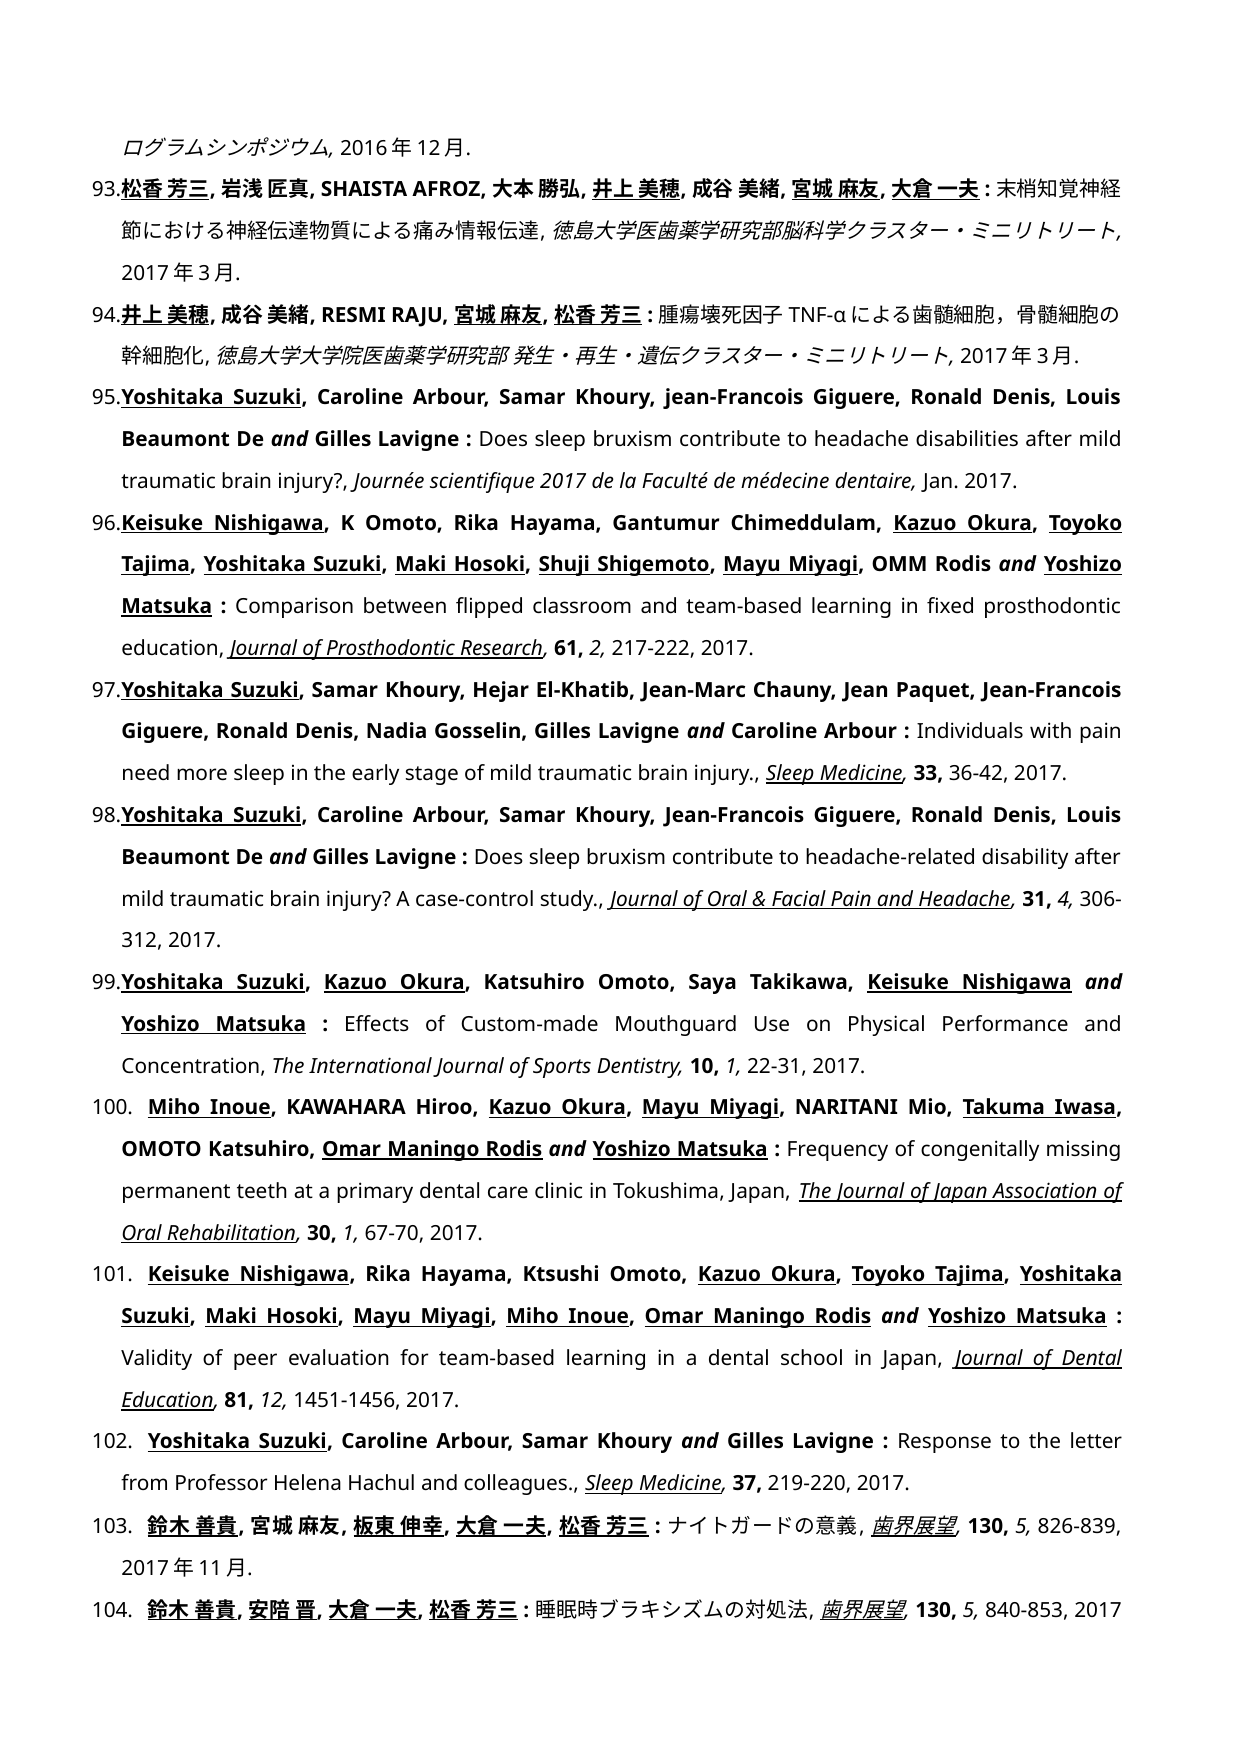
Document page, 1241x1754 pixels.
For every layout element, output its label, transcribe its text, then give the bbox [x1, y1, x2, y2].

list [92, 1587, 1122, 1629]
list 松香 芳三, 岩浅 匠真, SHAISTA AFROZ, 大本 勝弘, 井上 美穂, 成谷 美緒, 宮城 麻友, 大倉 一夫 : 末梢知覚神経節における神経伝達物質による痛み情報伝達, 徳島大学医歯薬学研究部脳科学クラスター・ミニリトリート, 2017年3月. [92, 167, 1122, 292]
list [92, 125, 1122, 167]
list Keisuke Nishigawa, Rika Hayama, Ktsushi Omoto, Kazuo Okura, Toyoko Tajima, Yoshitaka Suzuki, Maki Hosoki, Mayu Miyagi, Miho Inoue, Omar Maningo Rodis and Yoshizo Matsuka : Validity of peer evaluation for team-based learning in a dental school in Japan, Journal of Dental Education, 81, 12, 1451-1456, 2017. [92, 1253, 1122, 1420]
list Miho Inoue, KAWAHARA Hiroo, Kazuo Okura, Mayu Miyagi, NARITANI Mio, Takuma Iwasa, OMOTO Katsuhiro, Omar Maningo Rodis and Yoshizo Matsuka : Frequency of congenitally missing permanent teeth at a primary dental care clinic in Tokushima, Japan, The Journal of Japan Association of Oral Rehabilitation, 30, 1, 67-70, 2017. [92, 1086, 1122, 1253]
list Yoshitaka Suzuki, Caroline Arbour, Samar Khoury, jean-Francois Giguere, Ronald Denis, Louis Beaumont De and Gilles Lavigne : Does sleep bruxism contribute to headache disabilities after mild traumatic brain injury?, Journée scientifique 2017 de la Faculté de médecine dentaire, Jan. 2017. [92, 376, 1122, 501]
list 鈴木 善貴, 宮城 麻友, 板東 伸幸, 大倉 一夫, 松香 芳三 : ナイトガードの意義, 歯界展望, 130, 5, 826-839, 2017年11月. [92, 1503, 1122, 1587]
list Yoshitaka Suzuki, Samar Khoury, Hejar El-Khatib, Jean-Marc Chauny, Jean Paquet, Jean-Francois Giguere, Ronald Denis, Nadia Gosselin, Gilles Lavigne and Caroline Arbour : Individuals with pain need more sleep in the early stage of mild traumatic brain injury., Sleep Medicine, 33, 36-42, 2017. [92, 668, 1122, 793]
list 井上 美穂, 成谷 美緒, RESMI RAJU, 宮城 麻友, 松香 芳三 : 腫瘍壊死因子TNF-αによる歯髄細胞，骨髄細胞の幹細胞化, 徳島大学大学院医歯薬学研究部 発生・再生・遺伝クラスター・ミニリトリート, 2017年3月. [92, 292, 1122, 376]
list Yoshitaka Suzuki, Caroline Arbour, Samar Khoury, Jean-Francois Giguere, Ronald Denis, Louis Beaumont De and Gilles Lavigne : Does sleep bruxism contribute to headache-related disability after mild traumatic brain injury? A case-control study., Journal of Oral & Facial Pain and Headache, 31, 4, 306-312, 2017. [92, 793, 1122, 961]
list Keisuke Nishigawa, K Omoto, Rika Hayama, Gantumur Chimeddulam, Kazuo Okura, Toyoko Tajima, Yoshitaka Suzuki, Maki Hosoki, Shuji Shigemoto, Mayu Miyagi, OMM Rodis and Yoshizo Matsuka : Comparison between flipped classroom and team-based learning in fixed prosthodontic education, Journal of Prosthodontic Research, 61, 2, 217-222, 2017. [92, 501, 1122, 668]
list Yoshitaka Suzuki, Caroline Arbour, Samar Khoury and Gilles Lavigne : Response to the letter from Professor Helena Hachul and colleagues., Sleep Medicine, 37, 219-220, 2017. [92, 1420, 1122, 1503]
list Yoshitaka Suzuki, Kazuo Okura, Katsuhiro Omoto, Saya Takikawa, Keisuke Nishigawa and Yoshizo Matsuka : Effects of Custom-made Mouthguard Use on Physical Performance and Concentration, The International Journal of Sports Dentistry, 10, 1, 22-31, 2017. [92, 961, 1122, 1086]
